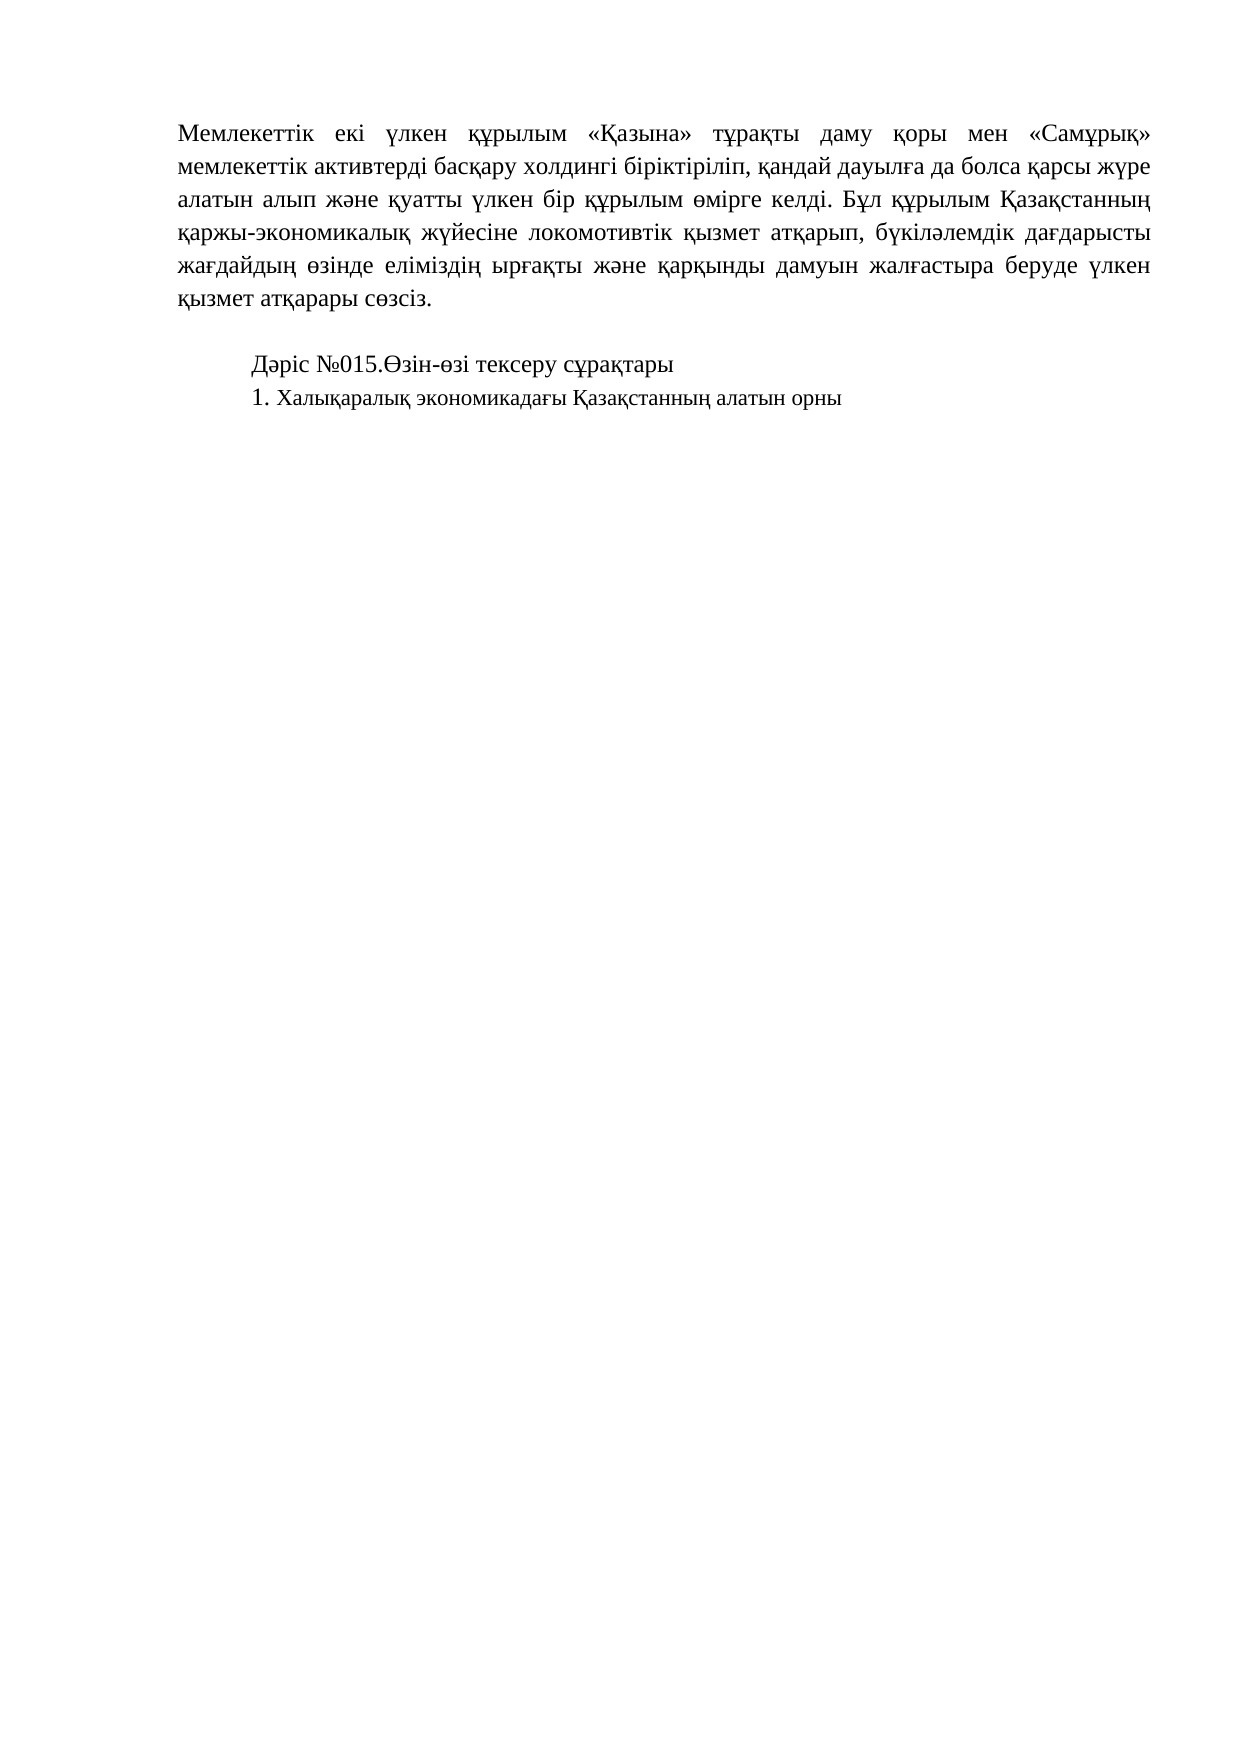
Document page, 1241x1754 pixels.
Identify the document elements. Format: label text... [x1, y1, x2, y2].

text Мемлекеттік екі үлкен құрылым «Қазына» тұрақты даму қоры мен «Самұрық» мемлекеттік активтерді басқару холдингі біріктіріліп, қандай дауылға да болса қарсы жүре алатын алып және қуатты үлкен бір құрылым өмірге келді. Бұл құрылым Қазақстанның қаржы-экономикалық жүйесіне локомотивтік қызмет атқарып, бүкіләлемдік дағдарысты жағдайдың өзінде еліміздің ырғақты және қарқынды дамуын жалғастыра беруде үлкен қызмет атқарары сөзсіз. [177, 118, 1152, 312]
text Дәріс №015.Өзін-өзі тексеру сұрақтары [251, 349, 1152, 378]
text 1. Халықаралық экономикадағы Қазақстанның алатын орны [251, 382, 1152, 411]
